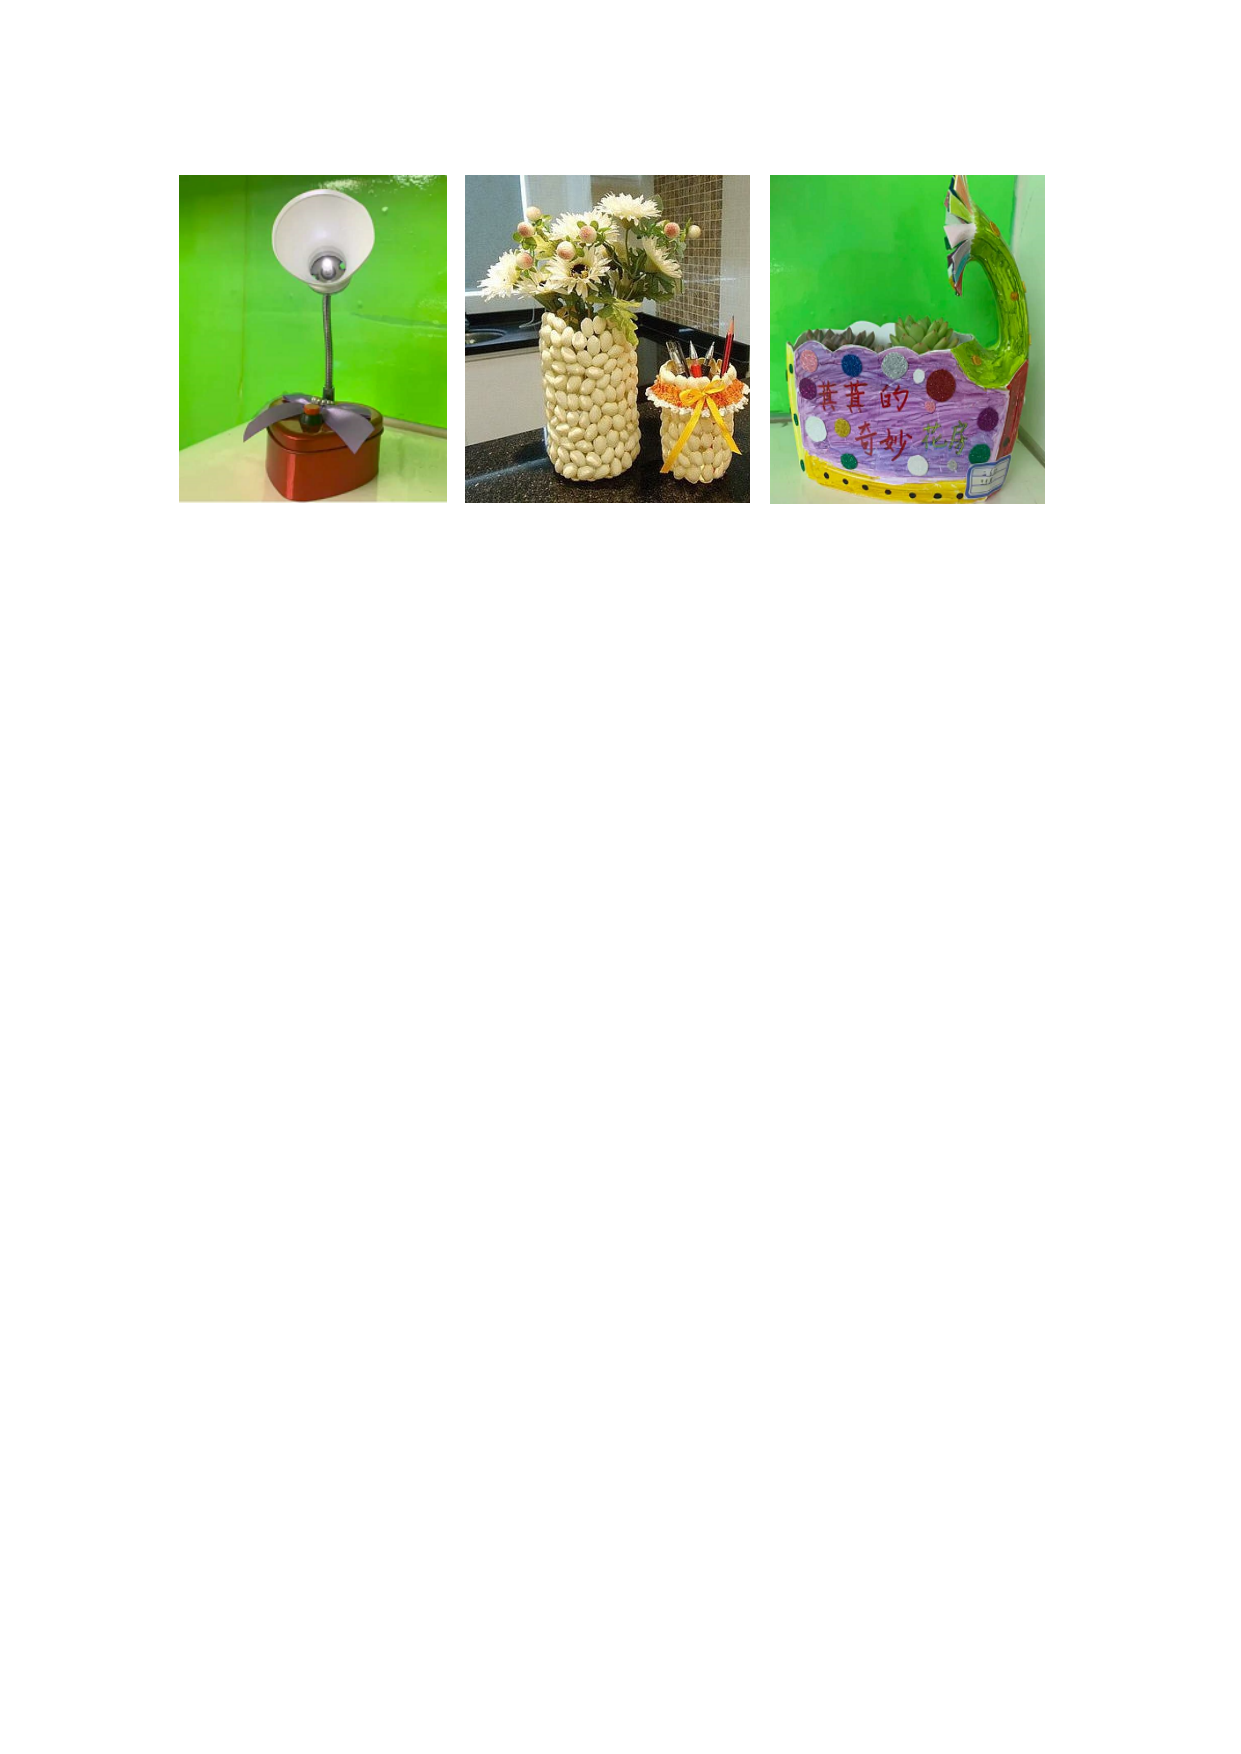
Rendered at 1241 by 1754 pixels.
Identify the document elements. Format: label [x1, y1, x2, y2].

picture [179, 175, 447, 503]
picture [465, 175, 750, 503]
picture [770, 175, 1045, 504]
